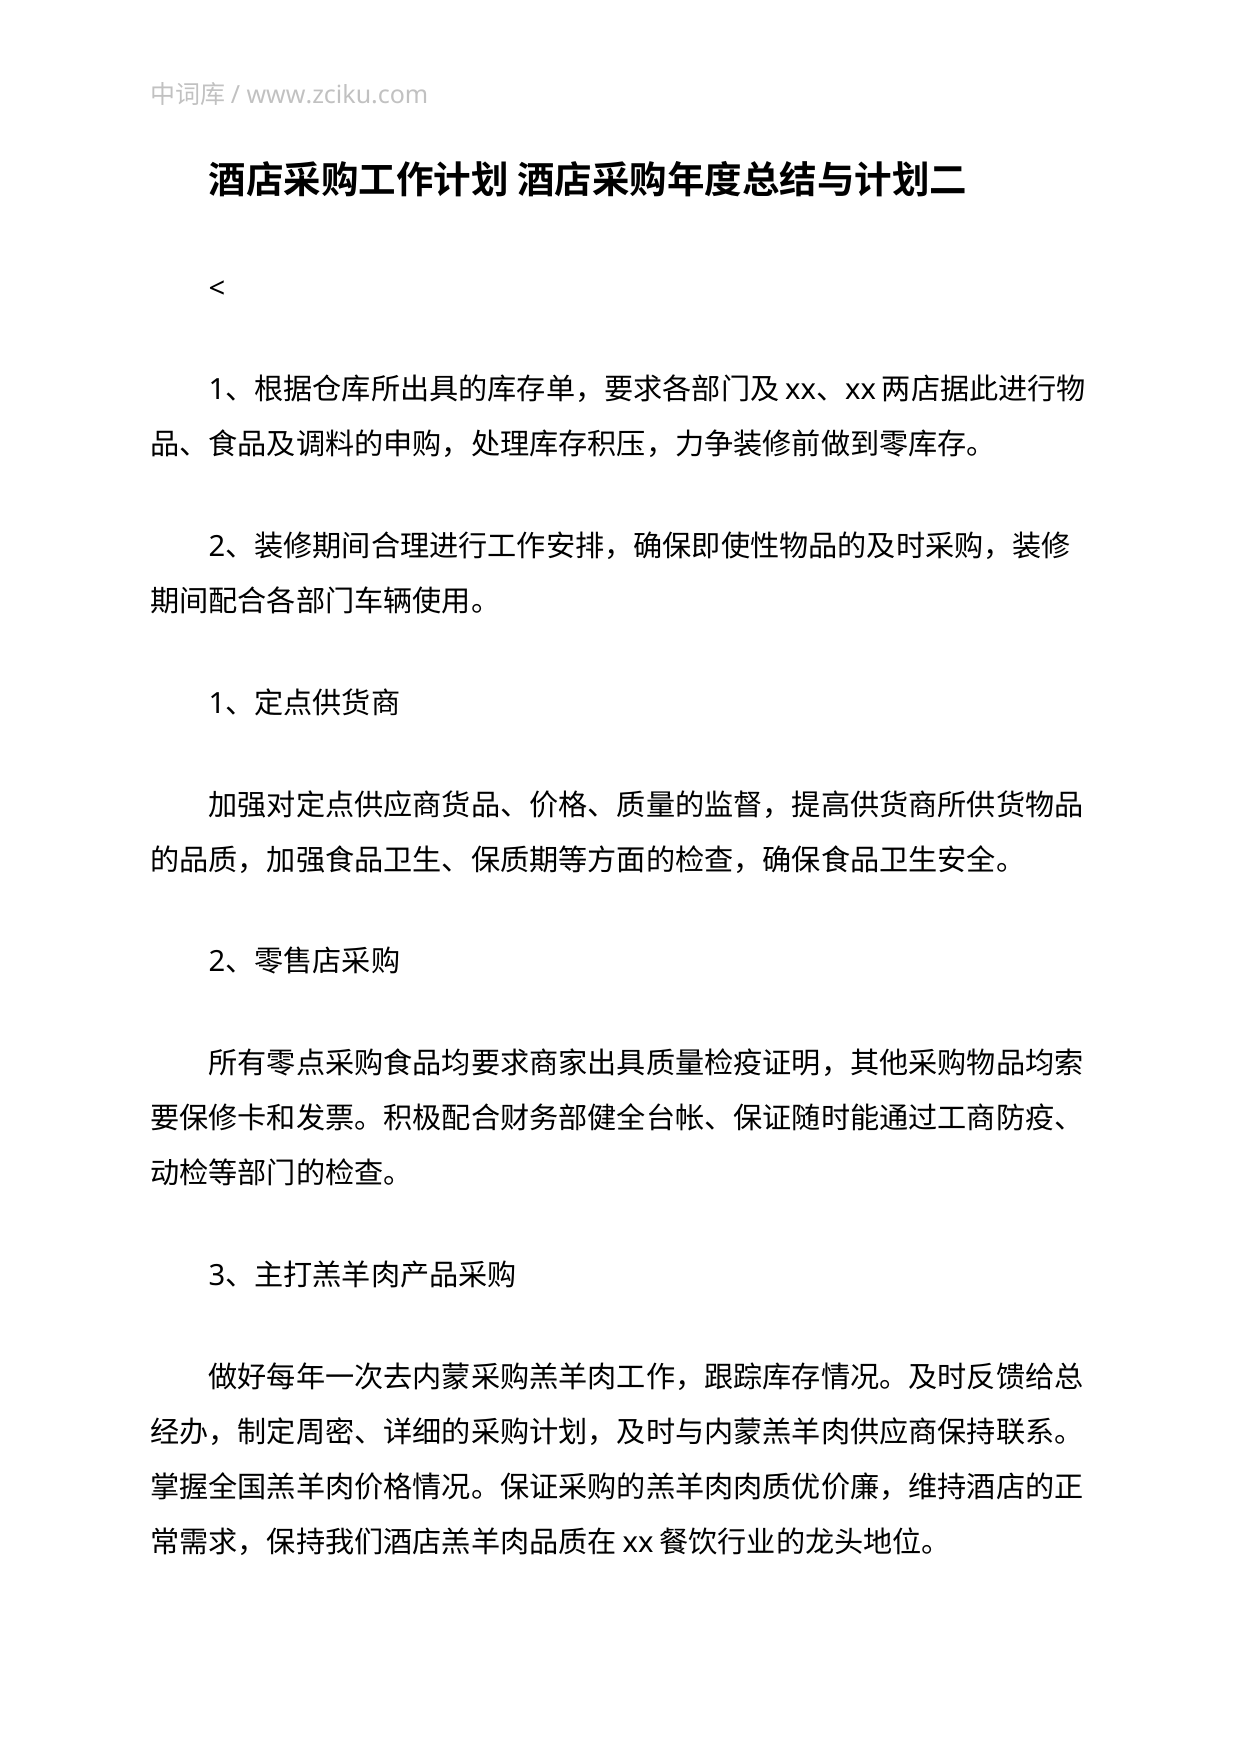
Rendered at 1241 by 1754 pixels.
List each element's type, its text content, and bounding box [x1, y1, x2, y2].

text 所有零点采购食品均要求商家出具质量检疫证明，其他采购物品均索要保修卡和发票。积极配合财务部健全台帐、保证随时能通过工商防疫、动检等部门的检查。 [150, 1040, 1090, 1192]
text 酒店采购工作计划 酒店采购年度总结与计划二 [150, 150, 1090, 204]
text 加强对定点供应商货品、价格、质量的监督，提高供货商所供货物品的品质，加强食品卫生、保质期等方面的检查，确保食品卫生安全。 [150, 781, 1090, 878]
text < [150, 267, 1090, 307]
text 1、根据仓库所出具的库存单，要求各部门及xx、xx两店据此进行物品、食品及调料的申购，处理库存积压，力争装修前做到零库存。 [150, 366, 1090, 463]
text 1、定点供货商 [150, 679, 1090, 722]
text 2、零售店采购 [150, 938, 1090, 980]
text 3、主打羔羊肉产品采购 [150, 1252, 1090, 1294]
text 做好每年一次去内蒙采购羔羊肉工作，跟踪库存情况。及时反馈给总经办，制定周密、详细的采购计划，及时与内蒙羔羊肉供应商保持联系。掌握全国羔羊肉价格情况。保证采购的羔羊肉肉质优价廉，维持酒店的正常需求，保持我们酒店羔羊肉品质在xx餐饮行业的龙头地位。 [150, 1353, 1090, 1561]
text 2、装修期间合理进行工作安排，确保即使性物品的及时采购，装修期间配合各部门车辆使用。 [150, 523, 1090, 620]
